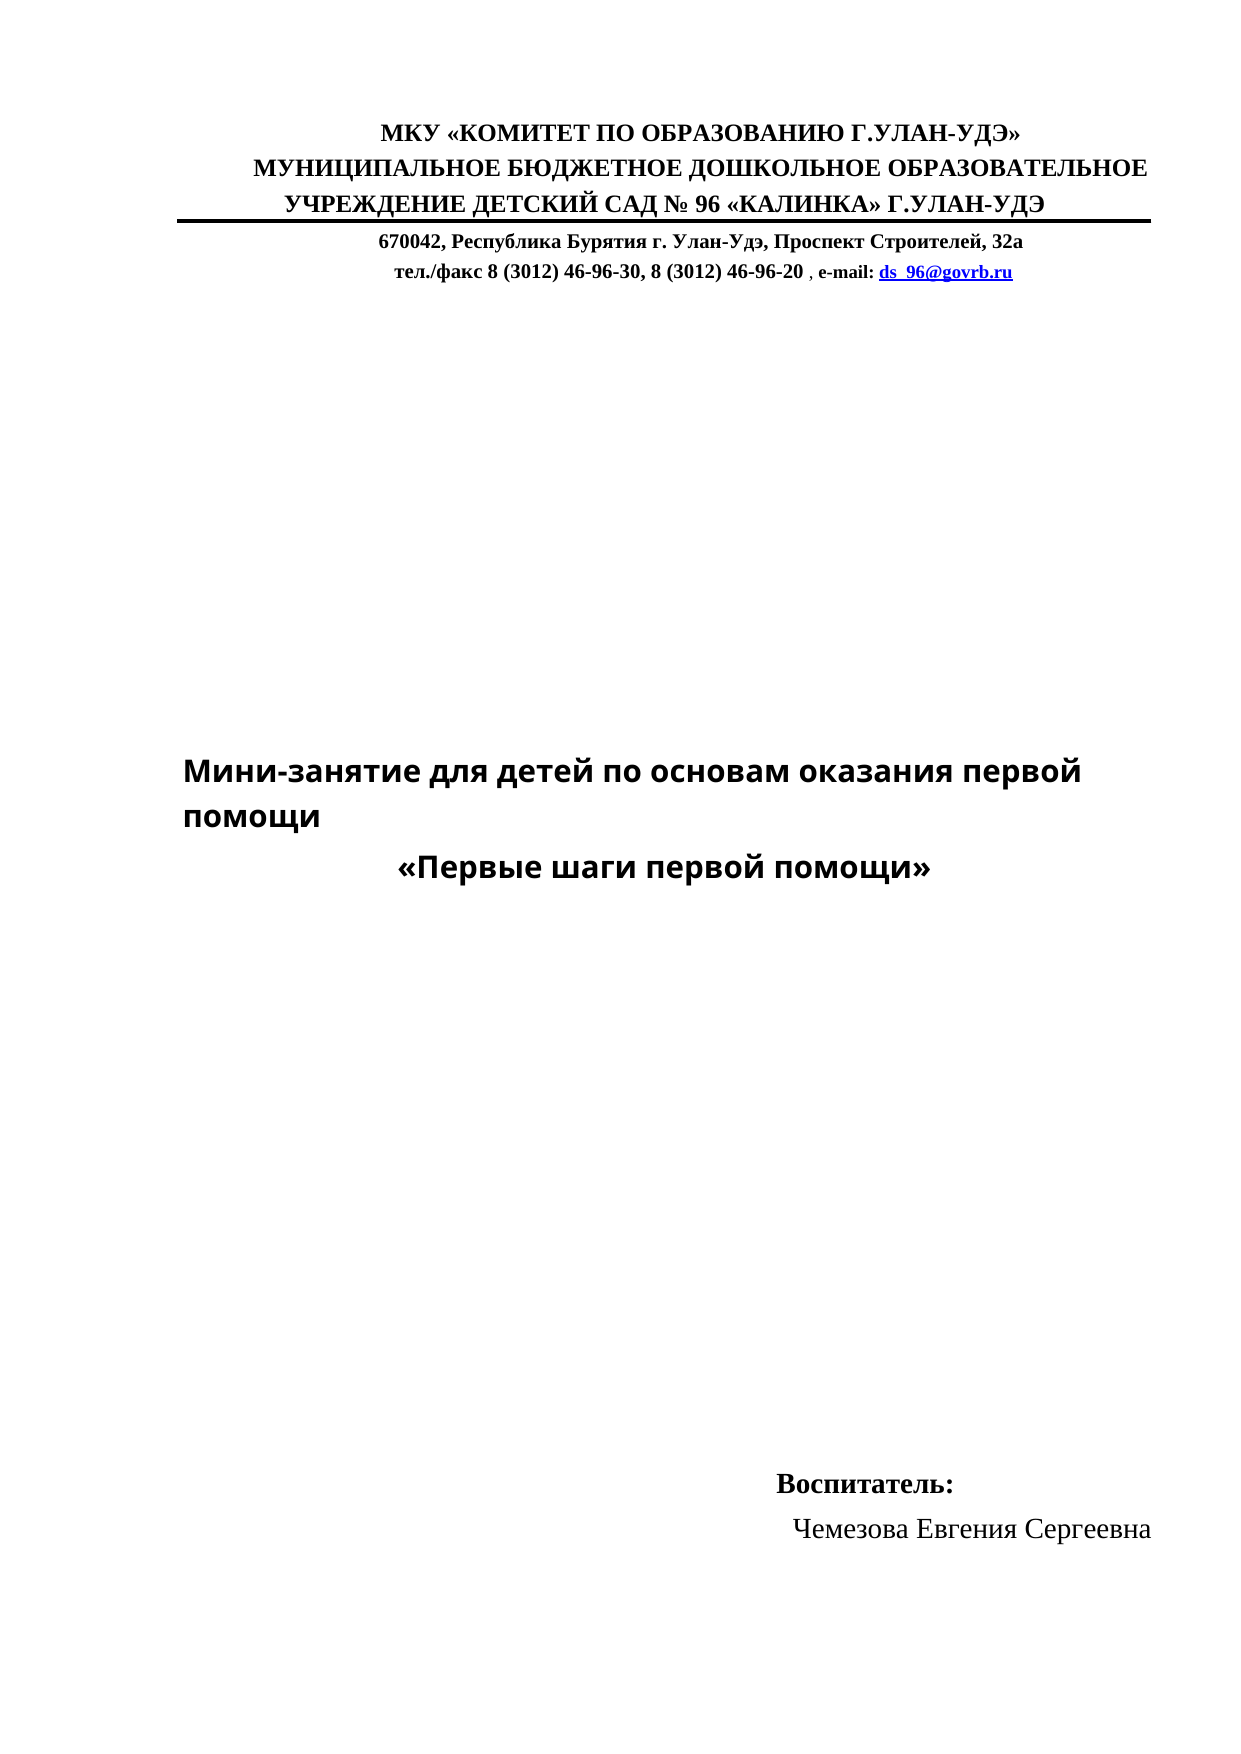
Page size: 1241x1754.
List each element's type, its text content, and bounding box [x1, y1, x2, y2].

text Чемезова Евгения Сергеевна [177, 1511, 1152, 1545]
text МУНИЦИПАЛЬНОЕ БЮДЖЕТНОЕ ДОШКОЛЬНОЕ ОБРАЗОВАТЕЛЬНОЕ УЧРЕЖДЕНИЕ ДЕТСКИЙ САД № 96 «КАЛИНКА» Г.УЛАН-УДЭ [177, 153, 1151, 219]
text 670042, Республика Бурятия г. Улан-Удэ, Проспект Строителей, 32а [177, 229, 1151, 253]
text МКУ «КОМИТЕТ ПО ОБРАЗОВАНИЮ Г.УЛАН-УДЭ» [177, 118, 1151, 147]
text Воспитатель: [177, 1466, 1152, 1499]
text «Первые шаги первой помощи» [177, 844, 1151, 887]
text тел./факс 8 (3012) 46-96-30, 8 (3012) 46-96-20 , e-mail: ds_96@govrb.ru [177, 259, 1151, 283]
subtitle Мини-занятие для детей по основам оказания первой помощи [182, 749, 1152, 837]
